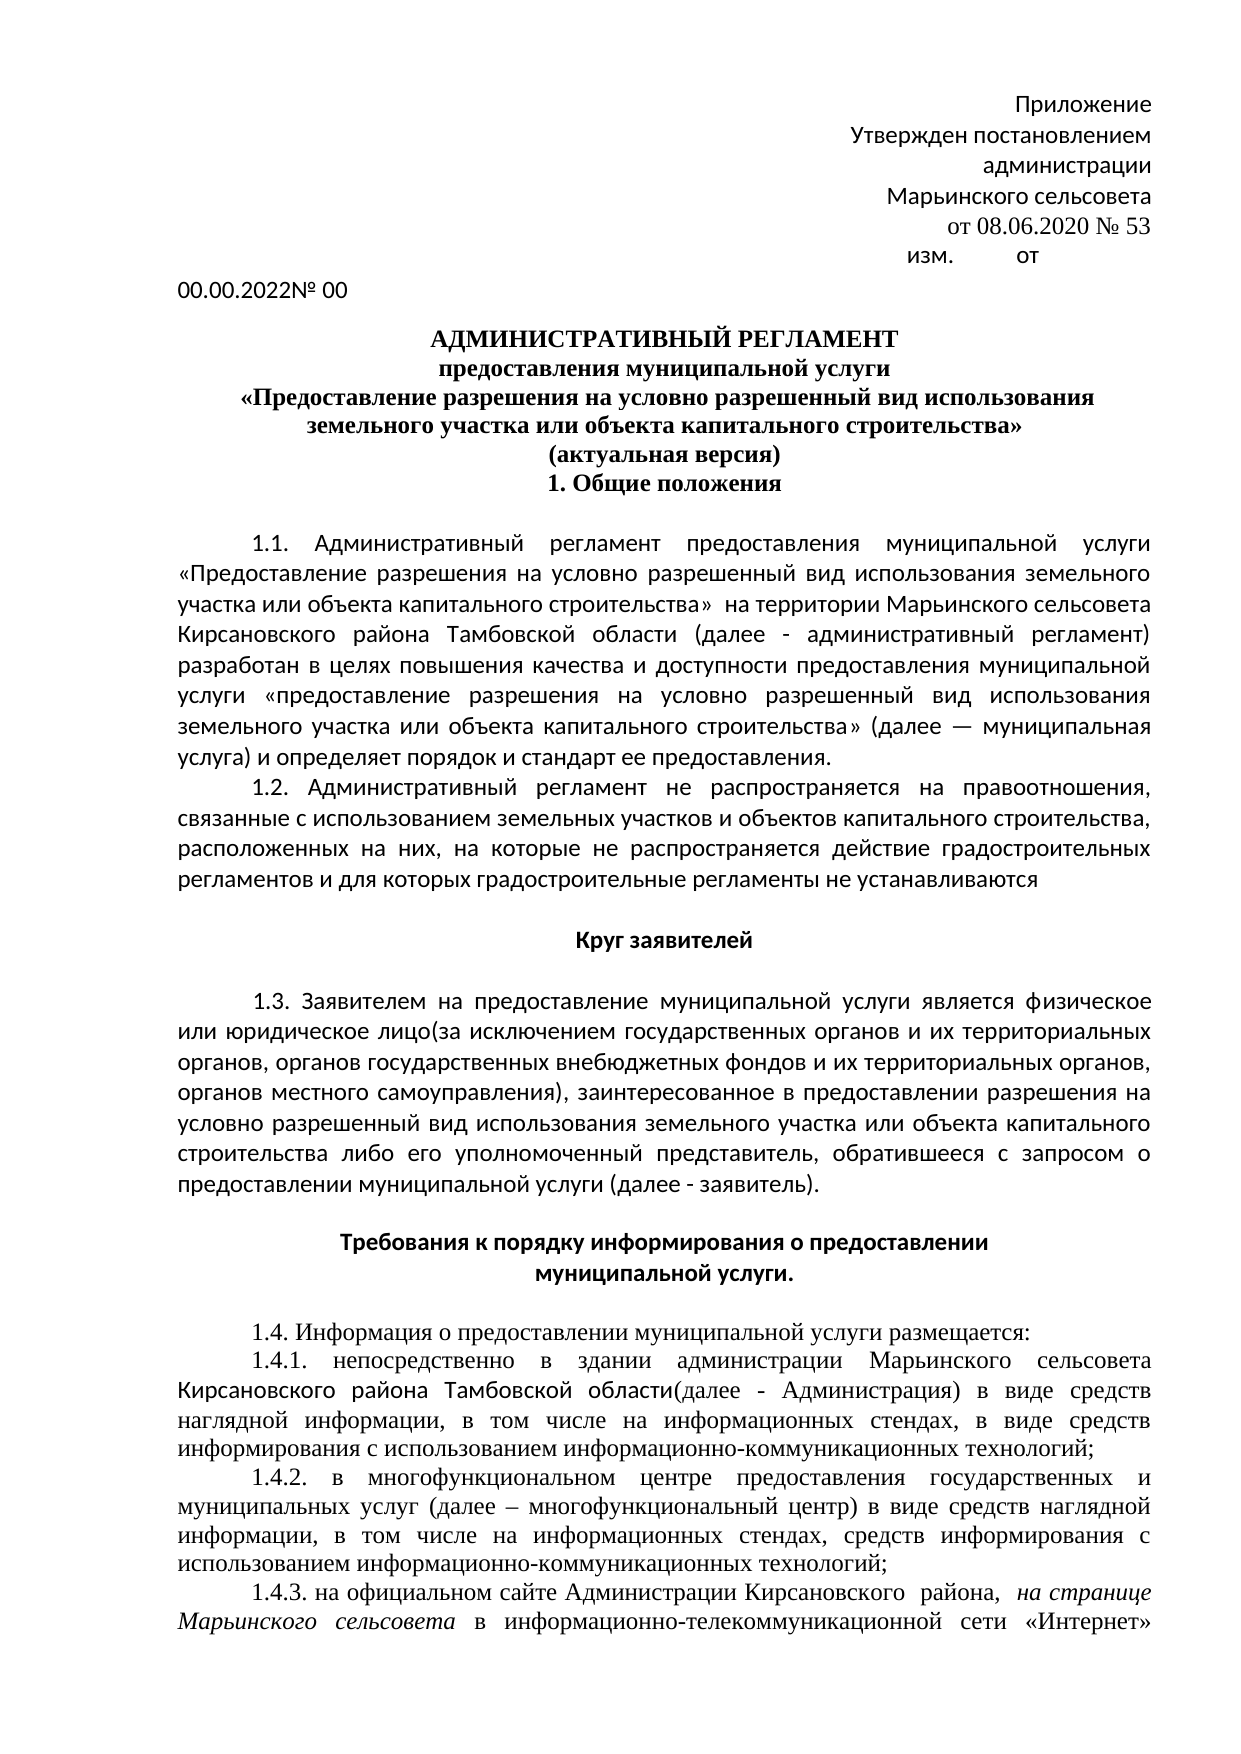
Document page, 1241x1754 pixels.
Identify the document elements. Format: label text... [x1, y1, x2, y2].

text Круг заявителей [177, 924, 1152, 954]
subtitle 1. Общие положения [177, 468, 1152, 497]
subtitle «Предоставление разрешения на условно разрешенный вид использования земельного участка или объекта капитального строительства» (актуальная версия) [177, 382, 1152, 468]
subtitle АДМИНИСТРАТИВНЫЙ РЕГЛАМЕНТ предоставления муниципальной услуги [177, 324, 1152, 382]
text 1.1. Административный регламент предоставления муниципальной услуги «Предоставление разрешения на условно разрешенный вид использования земельного участка или объекта капитального строительства» на территории Марьинского сельсовета Кирсановского района Тамбовской области (далее - административный регламент) разработан в целях повышения качества и доступности предоставления муниципальной услуги «предоставление разрешения на условно разрешенный вид использования земельного участка или объекта капитального строительства» (далее — муниципальная услуга) и определяет порядок и стандарт ее предоставления. [177, 710, 1152, 771]
text 1.2. Административный регламент не распространяется на правоотношения, связанные с использованием земельных участков и объектов капитального строительства, расположенных на них, на которые не распространяется действие градостроительных регламентов и для которых градостроительные регламенты не устанавливаются [177, 771, 1152, 893]
subtitle от 08.06.2020 № 53 [177, 211, 1152, 239]
text Приложение [177, 89, 1152, 119]
text 1.1. Административный регламент предоставления муниципальной услуги «Предоставление разрешения на условно разрешенный вид использования земельного участка или объекта капитального строительства» на территории Марьинского сельсовета Кирсановского района Тамбовской области (далее - административный регламент) разработан в целях повышения качества и доступности предоставления муниципальной услуги «предоставление разрешения на условно разрешенный вид использования земельного участка или объекта капитального строительства» (далее — муниципальная услуга) и определяет порядок и стандарт ее предоставления. [177, 527, 1152, 588]
text Утвержден постановлением [177, 119, 1152, 150]
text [177, 1577, 1152, 1635]
text 1.3. Заявителем на предоставление муниципальной услуги является физическое или юридическое лицо(за исключением государственных органов и их территориальных органов, органов государственных внебюджетных фондов и их территориальных органов, органов местного самоуправления), заинтересованное в предоставлении разрешения на условно разрешенный вид использования земельного участка или объекта капитального строительства либо его уполномоченный представитель, обратившееся с запросом о предоставлении муниципальной услуги (далее - заявитель). [177, 985, 1152, 1198]
text 1.4.2. в многофункциональном центре предоставления государственных и муниципальных услуг (далее – многофункциональный центр) в виде средств наглядной информации, в том числе на информационных стендах, средств информирования с использованием информационно-коммуникационных технологий; [177, 1462, 1152, 1577]
text 1.1. Административный регламент предоставления муниципальной услуги «Предоставление разрешения на условно разрешенный вид использования земельного участка или объекта капитального строительства» на территории Марьинского сельсовета Кирсановского района Тамбовской области (далее - административный регламент) разработан в целях повышения качества и доступности предоставления муниципальной услуги «предоставление разрешения на условно разрешенный вид использования земельного участка или объекта капитального строительства» (далее — муниципальная услуга) и определяет порядок и стандарт ее предоставления. [177, 588, 1152, 710]
text Марьинского сельсовета [177, 180, 1152, 211]
text изм. от 00.00.2022№ 00 [177, 239, 1152, 305]
text 1.4.1. непосредственно в здании администрации Марьинского сельсовета Кирсановского района Тамбовской области(далее - Администрация) в виде средств наглядной информации, в том числе на информационных стендах, в виде средств информирования с использованием информационно-коммуникационных технологий; [177, 1346, 1152, 1462]
text администрации [177, 150, 1152, 180]
text 1.4. Информация о предоставлении муниципальной услуги размещается: [177, 1317, 1152, 1346]
text муниципальной услуги. [177, 1257, 1152, 1288]
text Требования к порядку информирования о предоставлении [177, 1227, 1152, 1257]
